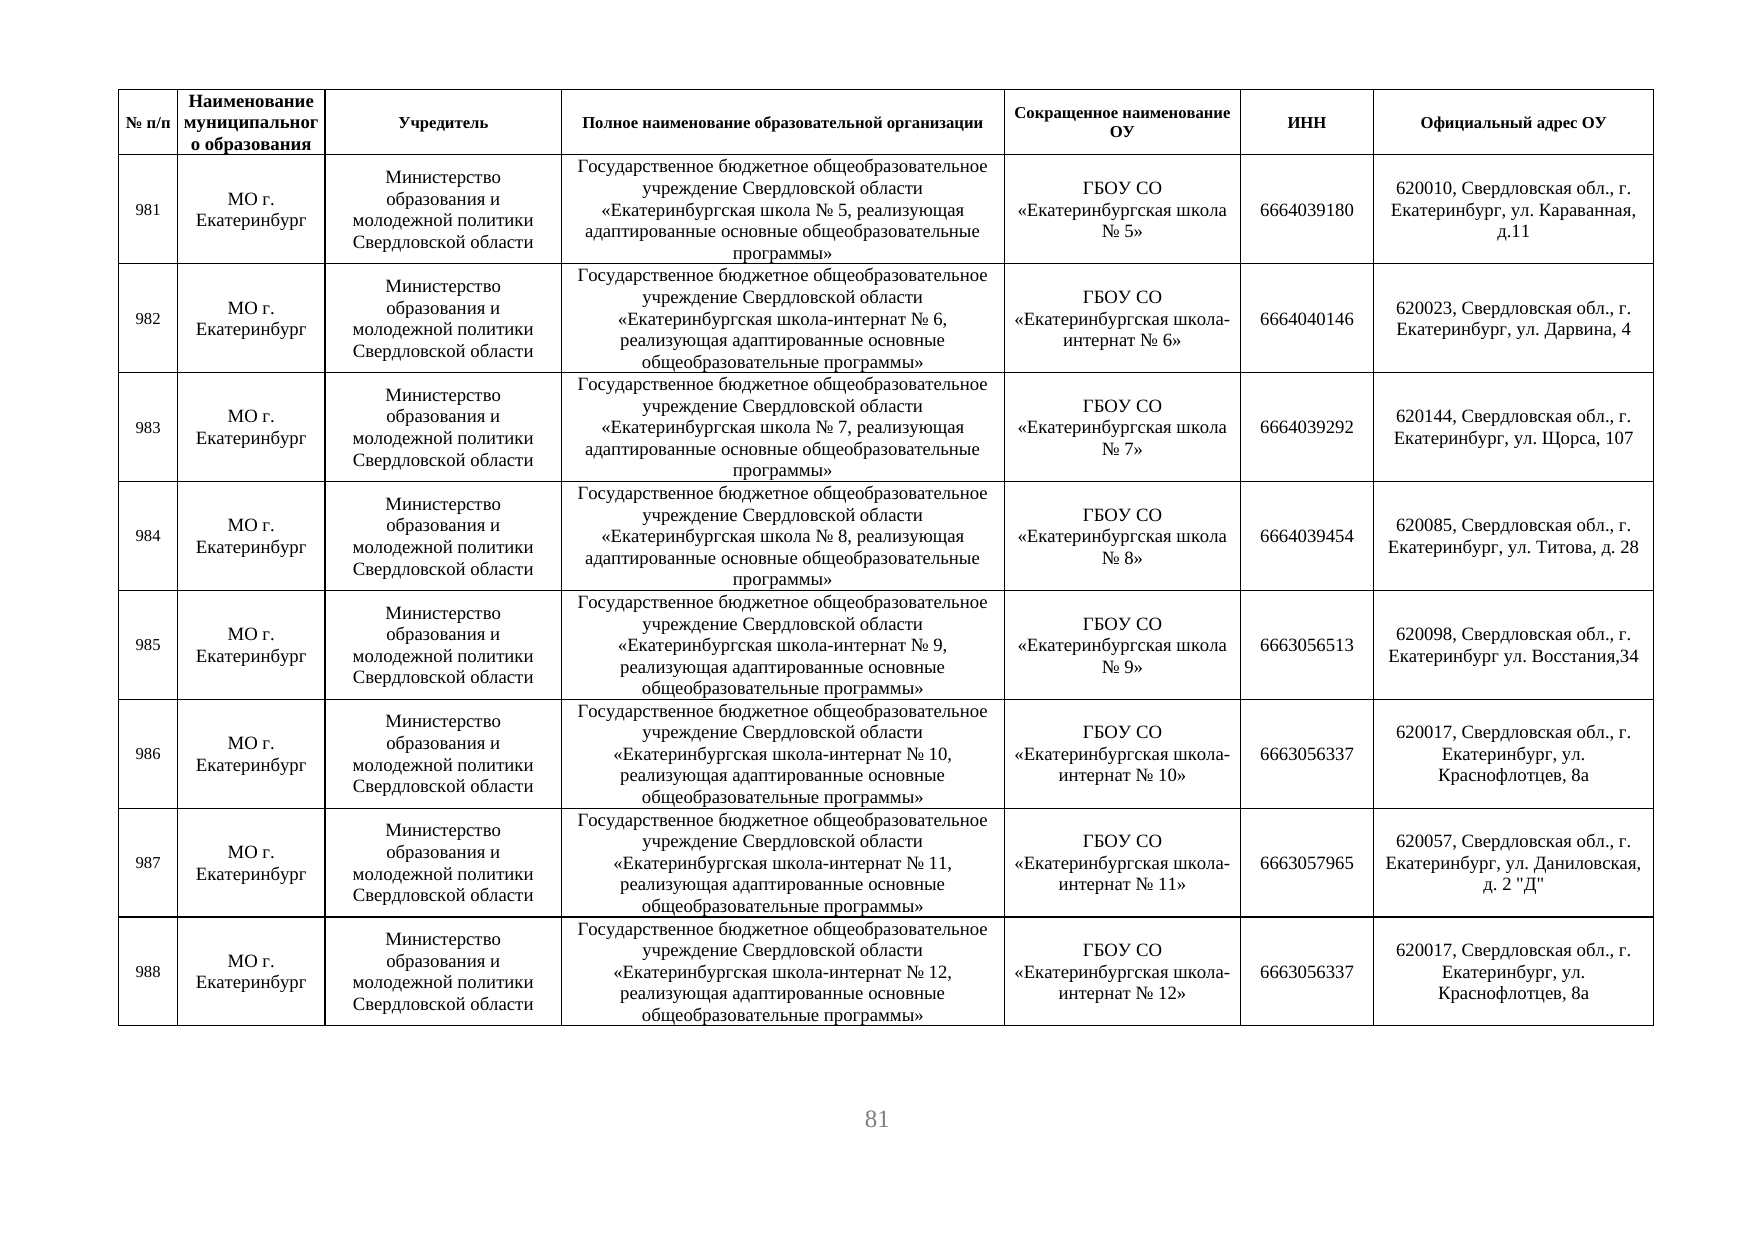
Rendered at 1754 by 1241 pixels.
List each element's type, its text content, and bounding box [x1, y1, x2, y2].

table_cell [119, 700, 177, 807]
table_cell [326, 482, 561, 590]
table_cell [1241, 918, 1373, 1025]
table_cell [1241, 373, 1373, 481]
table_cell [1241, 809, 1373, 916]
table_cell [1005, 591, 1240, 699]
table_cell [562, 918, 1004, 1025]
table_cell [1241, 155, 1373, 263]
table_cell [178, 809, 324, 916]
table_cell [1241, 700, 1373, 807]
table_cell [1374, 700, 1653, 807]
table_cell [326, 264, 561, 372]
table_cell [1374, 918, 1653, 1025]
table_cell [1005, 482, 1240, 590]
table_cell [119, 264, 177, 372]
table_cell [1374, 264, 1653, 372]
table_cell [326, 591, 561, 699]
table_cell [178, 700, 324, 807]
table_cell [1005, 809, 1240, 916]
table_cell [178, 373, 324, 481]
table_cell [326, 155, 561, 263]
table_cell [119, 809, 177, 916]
table_header ИНН [1241, 90, 1373, 154]
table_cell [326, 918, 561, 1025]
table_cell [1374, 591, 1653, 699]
table_header Учредитель [326, 90, 561, 154]
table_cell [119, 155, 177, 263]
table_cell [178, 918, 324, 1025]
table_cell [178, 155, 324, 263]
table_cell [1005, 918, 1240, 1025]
table_header Наименование муниципального образования [178, 90, 324, 154]
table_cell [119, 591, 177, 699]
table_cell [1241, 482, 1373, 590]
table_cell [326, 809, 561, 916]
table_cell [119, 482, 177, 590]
table_header Полное наименование образовательной организации [562, 90, 1004, 154]
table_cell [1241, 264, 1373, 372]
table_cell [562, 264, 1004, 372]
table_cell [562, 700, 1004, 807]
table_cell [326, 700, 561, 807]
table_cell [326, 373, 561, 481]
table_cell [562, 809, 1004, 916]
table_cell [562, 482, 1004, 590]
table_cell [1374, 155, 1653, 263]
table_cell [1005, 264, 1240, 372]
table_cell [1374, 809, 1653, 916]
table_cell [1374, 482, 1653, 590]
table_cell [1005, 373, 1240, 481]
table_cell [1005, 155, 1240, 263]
table_header № п/п [119, 90, 177, 154]
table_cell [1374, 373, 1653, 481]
table_header Сокращенное наименование ОУ [1005, 90, 1240, 154]
table_header Официальный адрес ОУ [1374, 90, 1653, 154]
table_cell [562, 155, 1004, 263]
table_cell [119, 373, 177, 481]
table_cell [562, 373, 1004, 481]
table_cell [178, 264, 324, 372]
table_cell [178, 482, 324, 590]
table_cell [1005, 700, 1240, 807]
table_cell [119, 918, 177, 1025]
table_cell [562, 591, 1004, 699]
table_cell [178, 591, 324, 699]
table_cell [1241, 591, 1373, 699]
